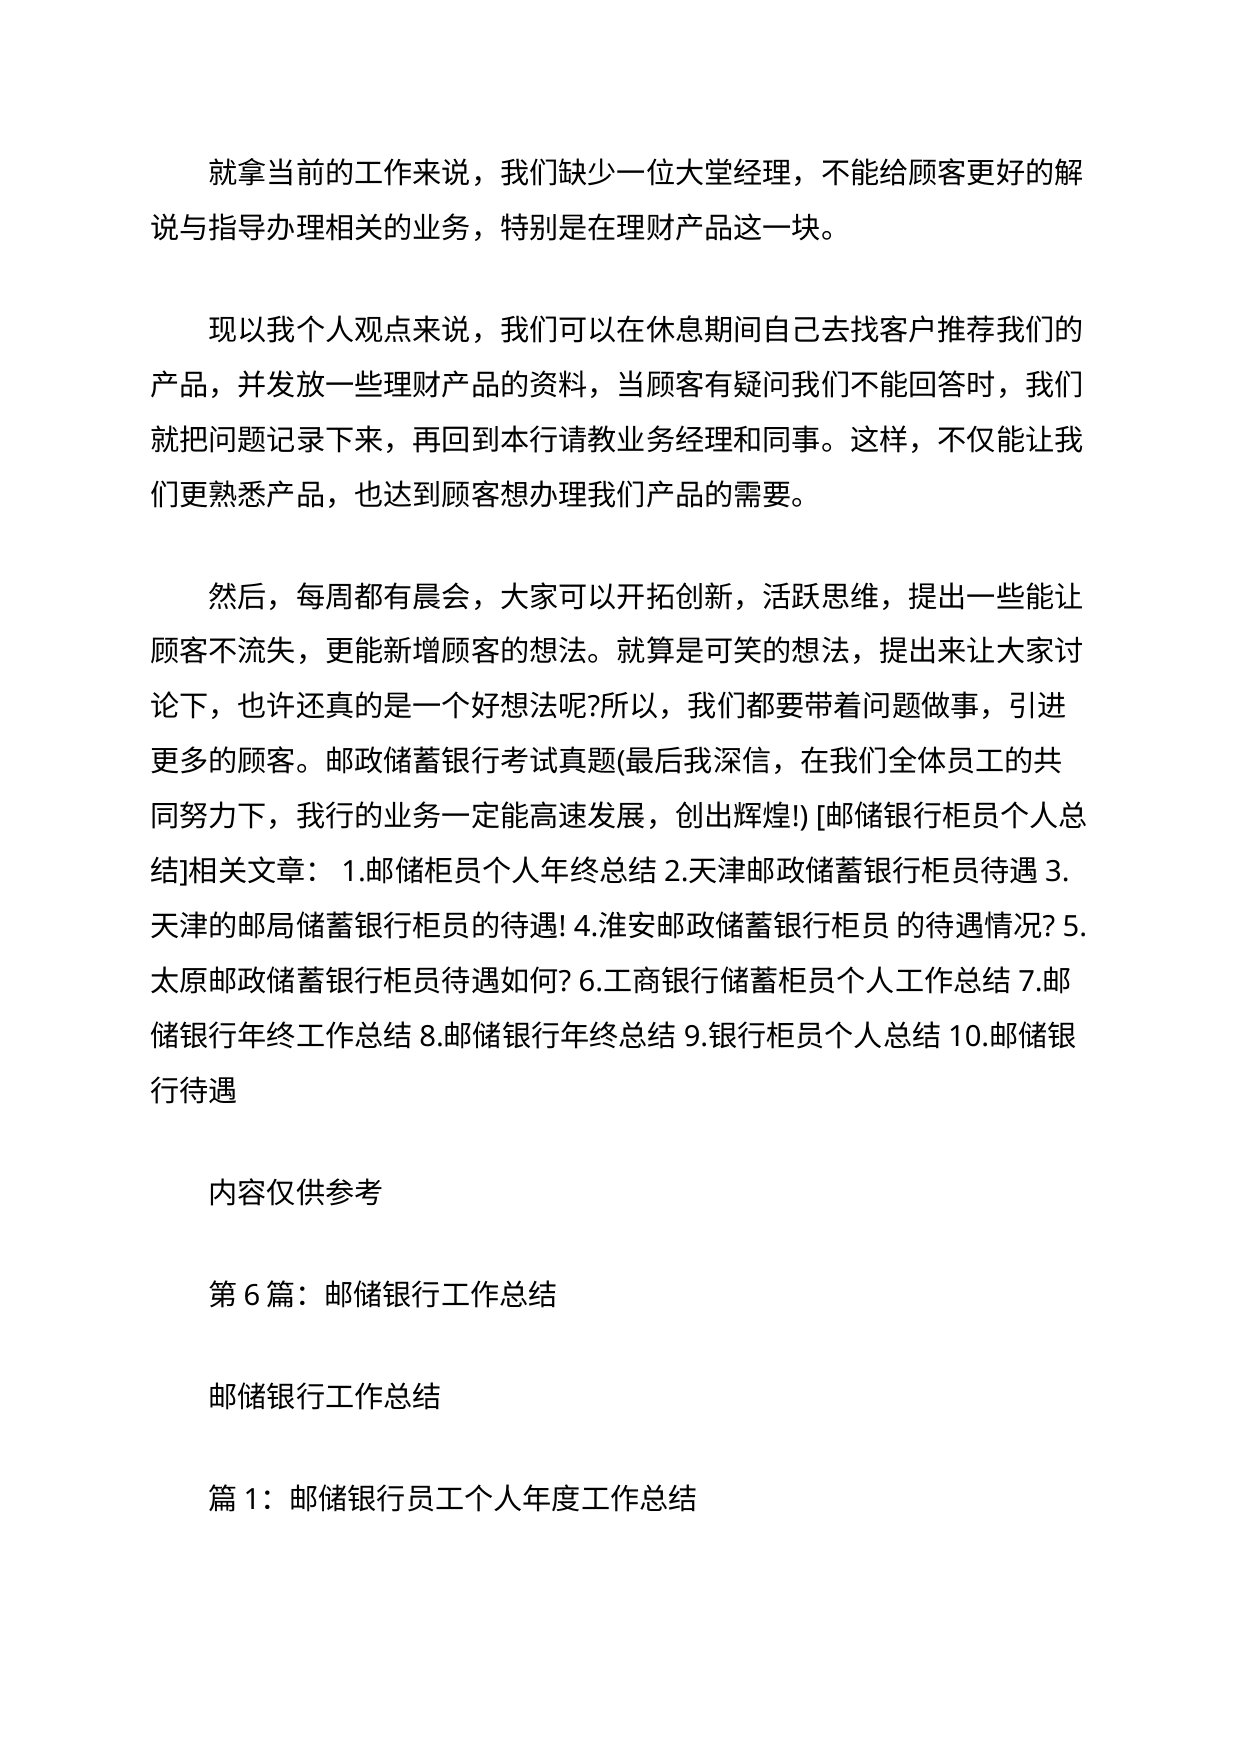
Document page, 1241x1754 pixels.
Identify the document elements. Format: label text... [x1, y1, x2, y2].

text 现以我个人观点来说，我们可以在休息期间自己去找客户推荐我们的产品，并发放一些理财产品的资料，当顾客有疑问我们不能回答时，我们就把问题记录下来，再回到本行请教业务经理和同事。这样，不仅能让我们更熟悉产品，也达到顾客想办理我们产品的需要。 [150, 307, 1090, 514]
text 第6篇：邮储银行工作总结 [150, 1271, 1090, 1314]
text 篇1：邮储银行员工个人年度工作总结 [150, 1475, 1090, 1518]
text 邮储银行工作总结 [150, 1373, 1090, 1416]
text 然后，每周都有晨会，大家可以开拓创新，活跃思维，提出一些能让顾客不流失，更能新增顾客的想法。就算是可笑的想法，提出来让大家讨论下，也许还真的是一个好想法呢?所以，我们都要带着问题做事，引进更多的顾客。邮政储蓄银行考试真题(最后我深信，在我们全体员工的共同努力下，我行的业务一定能高速发展，创出辉煌!) [邮储银行柜员个人总结]相关文章： 1.邮储柜员个人年终总结 2.天津邮政储蓄银行柜员待遇 3.天津的邮局储蓄银行柜员的待遇! 4.淮安邮政储蓄银行柜员 的待遇情况? 5.太原邮政储蓄银行柜员待遇如何? 6.工商银行储蓄柜员个人工作总结 7.邮储银行年终工作总结 8.邮储银行年终总结 9.银行柜员个人总结 10.邮储银行待遇 [150, 573, 1090, 1110]
text 内容仅供参考 [150, 1170, 1090, 1212]
text 就拿当前的工作来说，我们缺少一位大堂经理，不能给顾客更好的解说与指导办理相关的业务，特别是在理财产品这一块。 [150, 150, 1090, 247]
